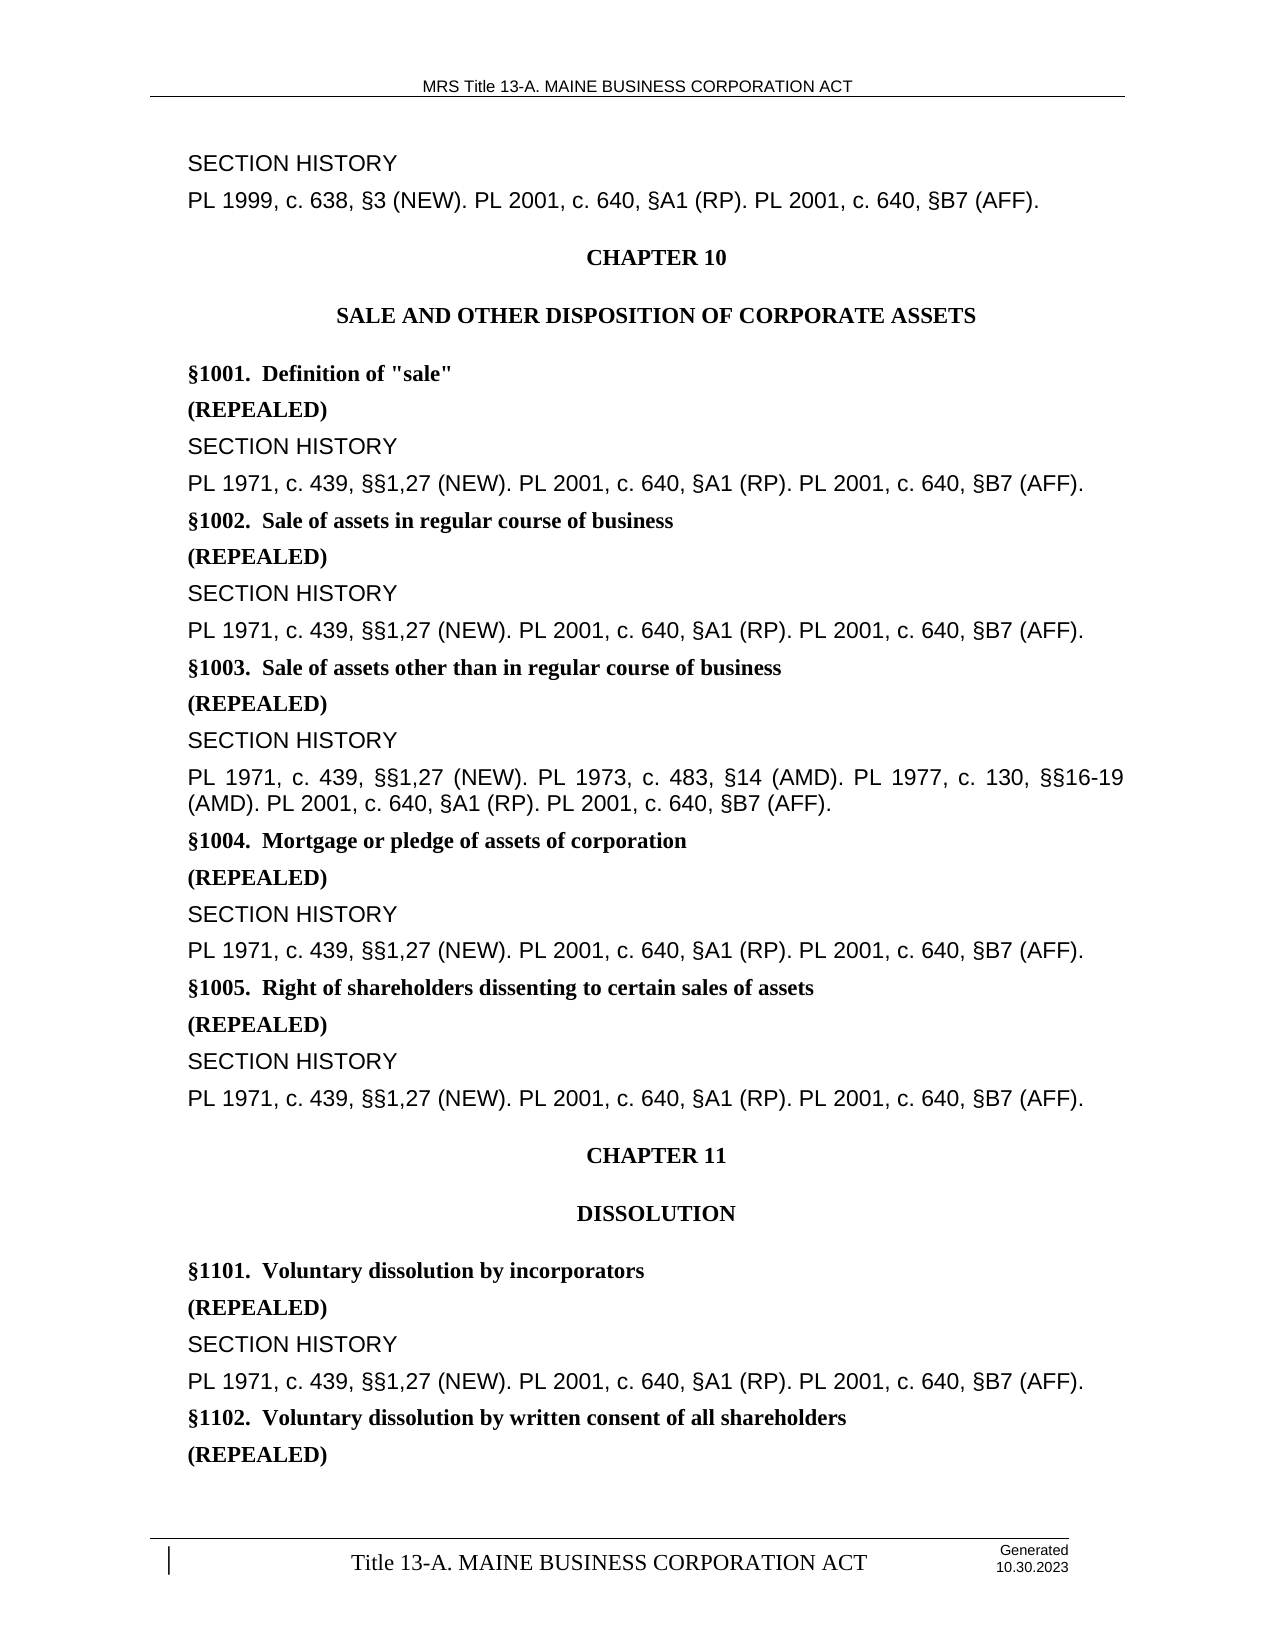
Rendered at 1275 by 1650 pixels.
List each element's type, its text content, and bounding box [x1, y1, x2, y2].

text §1001. Definition of "sale" [187, 359, 1125, 386]
text §1004. Mortgage or pledge of assets of corporation [187, 827, 1125, 853]
text CHAPTER 10 [187, 244, 1125, 271]
text PL 1971, c. 439, §§1,27 (NEW). PL 2001, c. 640, §A1 (RP). PL 2001, c. 640, §B7 (AFF). [187, 470, 1125, 496]
text PL 1971, c. 439, §§1,27 (NEW). PL 2001, c. 640, §A1 (RP). PL 2001, c. 640, §B7 (AFF). [187, 617, 1125, 643]
text §1002. Sale of assets in regular course of business [187, 507, 1125, 533]
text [187, 187, 1125, 213]
text SECTION HISTORY [187, 901, 1125, 927]
text SECTION HISTORY [187, 433, 1125, 459]
text PL 1971, c. 439, §§1,27 (NEW). PL 2001, c. 640, §A1 (RP). PL 2001, c. 640, §B7 (AFF). [187, 937, 1125, 964]
text PL 1971, c. 439, §§1,27 (NEW). PL 1973, c. 483, §14 (AMD). PL 1977, c. 130, §§16-19 (AMD). PL 2001, c. 640, §A1 (RP). PL 2001, c. 640, §B7 (AFF). [187, 764, 1125, 817]
text CHAPTER 11 [187, 1142, 1125, 1168]
text (REPEALED) [187, 691, 1125, 717]
text §1101. Voluntary dissolution by incorporators [187, 1257, 1125, 1284]
text SECTION HISTORY [187, 1048, 1125, 1074]
text §1003. Sale of assets other than in regular course of business [187, 654, 1125, 680]
text SECTION HISTORY [187, 580, 1125, 607]
text SECTION HISTORY [187, 727, 1125, 754]
text §1005. Right of shareholders dissenting to certain sales of assets [187, 974, 1125, 1001]
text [187, 1368, 1125, 1394]
text (REPEALED) [187, 864, 1125, 890]
text (REPEALED) [187, 543, 1125, 570]
text §1102. Voluntary dissolution by written consent of all shareholders [187, 1404, 1125, 1431]
text DISSOLUTION [187, 1200, 1125, 1226]
text (REPEALED) [187, 1294, 1125, 1321]
text SECTION HISTORY [187, 150, 1125, 176]
text PL 1971, c. 439, §§1,27 (NEW). PL 2001, c. 640, §A1 (RP). PL 2001, c. 640, §B7 (AFF). [187, 1084, 1125, 1111]
text (REPEALED) [187, 396, 1125, 423]
text SALE AND OTHER DISPOSITION OF CORPORATE ASSETS [187, 302, 1125, 328]
text SECTION HISTORY [187, 1331, 1125, 1357]
text (REPEALED) [187, 1441, 1125, 1468]
text (REPEALED) [187, 1011, 1125, 1037]
